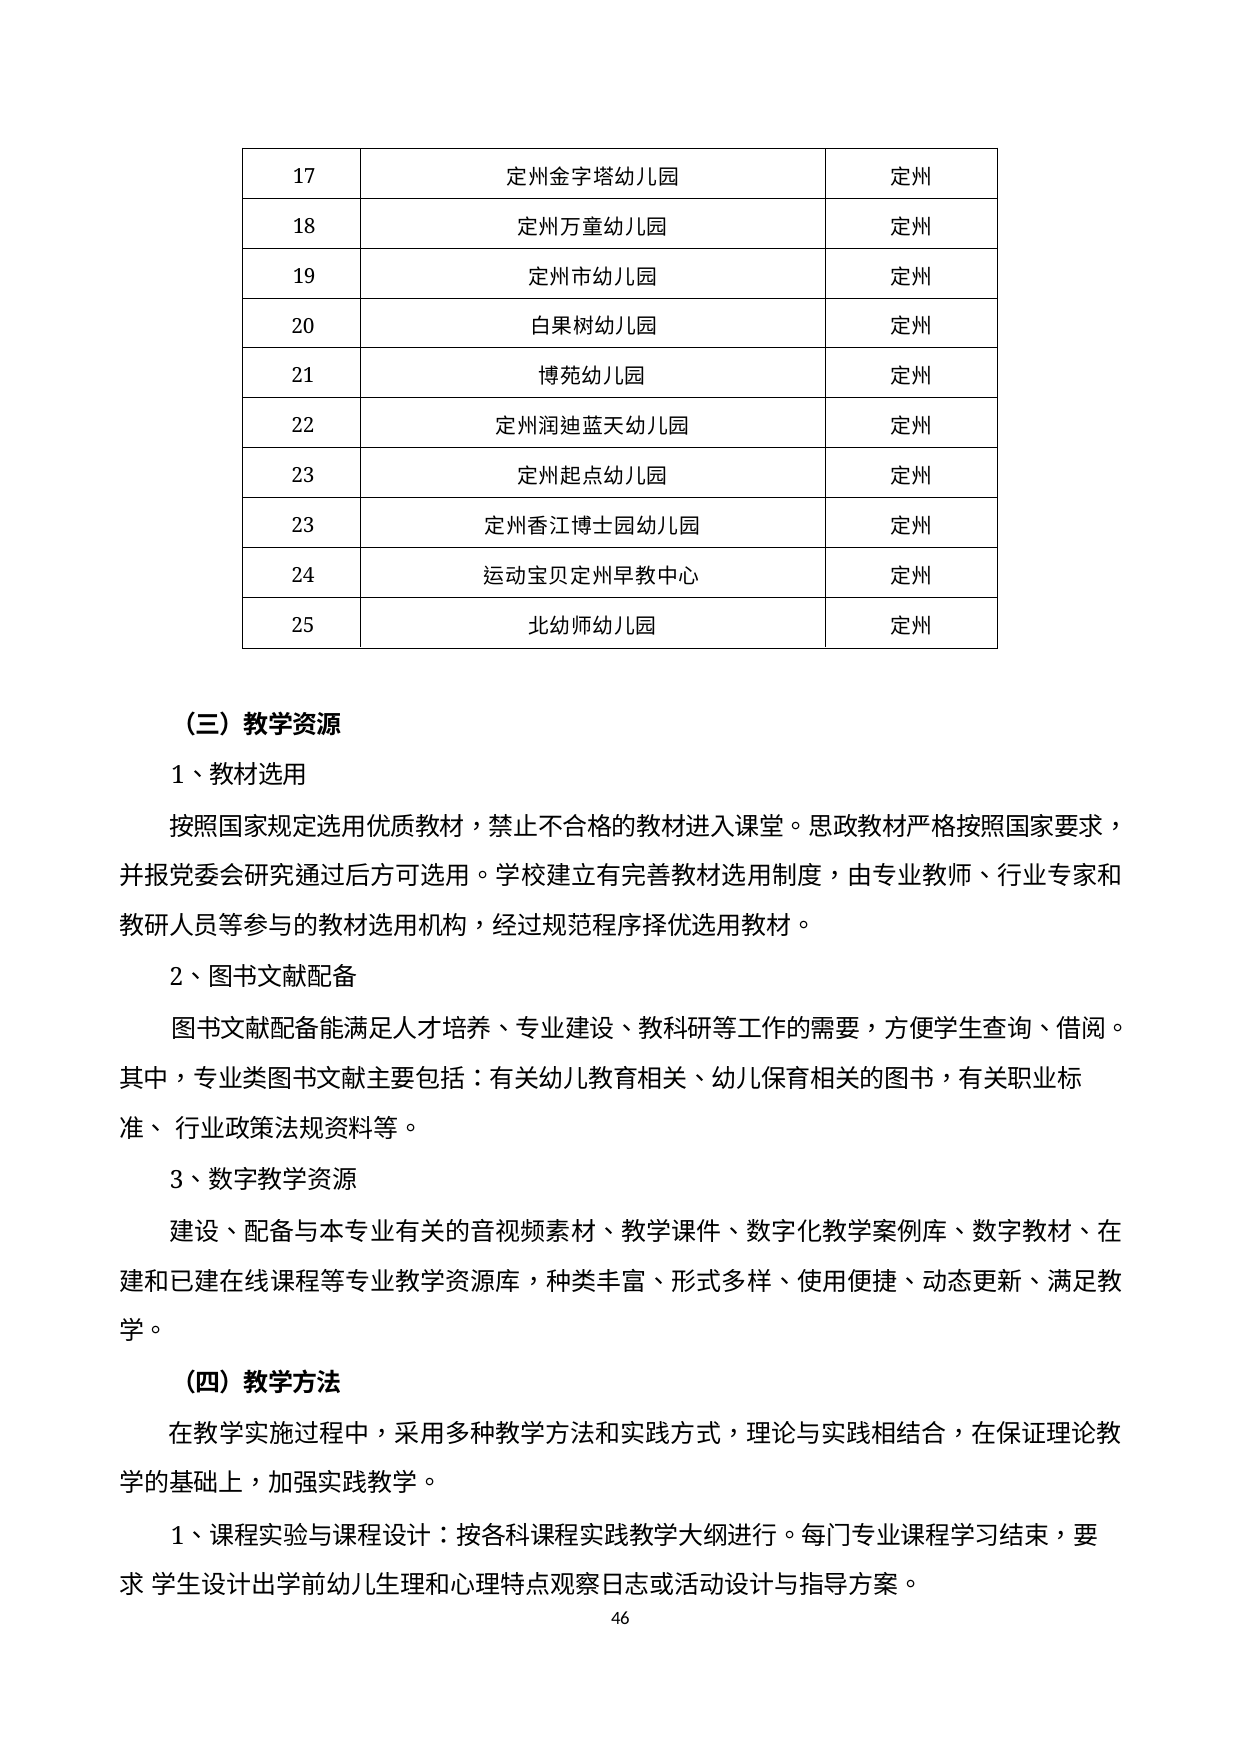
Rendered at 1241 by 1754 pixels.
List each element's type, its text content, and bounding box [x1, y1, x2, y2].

table_cell 定州 [826, 498, 997, 547]
table_header 定州 [826, 149, 997, 198]
table_cell 定州万童幼儿园 [361, 199, 825, 248]
table_cell 定州 [826, 199, 997, 248]
table_cell 定州市幼儿园 [361, 249, 825, 298]
table_cell 定州 [826, 548, 997, 597]
table_cell 25 [243, 598, 360, 647]
table_cell 23 [243, 448, 360, 497]
table_cell 23 [243, 498, 360, 547]
table_cell 博苑幼儿园 [361, 348, 825, 397]
table_cell 运动宝贝定州早教中心 [361, 548, 825, 597]
table_cell 21 [243, 348, 360, 397]
table_cell 北幼师幼儿园 [361, 598, 825, 647]
table_cell 定州 [826, 398, 997, 447]
table_cell 24 [243, 548, 360, 597]
text 建设、配备与本专业有关的音视频素材、教学课件、数字化教学案例库、数字教材、在 建和已建在线课程等专业教学资源库，种类丰富、形式多样、使用便捷、动态更新、满足教 学。 [119, 1213, 1122, 1347]
text 按照国家规定选用优质教材，禁止不合格的教材进入课堂。思政教材严格按照国家要求， 并报党委会研究通过后方可选用。学校建立有完善教材选用制度，由专业教师、行业专家和 教研人员等参与的教材选用机构，经过规范程序择优选用教材。 [119, 808, 1129, 942]
table_cell 20 [243, 299, 360, 347]
table_cell 定州润迪蓝天幼儿园 [361, 398, 825, 447]
text （三）教学资源 [171, 708, 1131, 739]
table_header 17 [243, 149, 360, 198]
table_cell 定州 [826, 348, 997, 397]
text 图书文献配备能满足人才培养、专业建设、教科研等工作的需要，方便学生查询、借阅。 其中，专业类图书文献主要包括：有关幼儿教育相关、幼儿保育相关的图书，有关职业标准、 行业政策法规资料等。 [119, 1011, 1131, 1144]
text 在教学实施过程中，采用多种教学方法和实践方式，理论与实践相结合，在保证理论教 学的基础上，加强实践教学。 [119, 1416, 1122, 1499]
table_cell 定州起点幼儿园 [361, 448, 825, 497]
text 1、课程实验与课程设计：按各科课程实践教学大纲进行。每门专业课程学习结束，要求 学生设计出学前幼儿生理和心理特点观察日志或活动设计与指导方案。 [119, 1517, 1122, 1600]
table_cell 定州 [826, 249, 997, 298]
table_cell 22 [243, 398, 360, 447]
table_cell 定州 [826, 299, 997, 347]
table_cell 定州 [826, 448, 997, 497]
table_cell 18 [243, 199, 360, 248]
table_cell 19 [243, 249, 360, 298]
text 2、图书文献配备 [169, 961, 1131, 992]
table_cell 定州 [826, 598, 997, 647]
text 1、教材选用 [171, 758, 1131, 789]
text （四）教学方法 [171, 1366, 1131, 1397]
table_header 定州金字塔幼儿园 [361, 149, 825, 198]
table_cell 白果树幼儿园 [361, 299, 825, 347]
text 3、数字教学资源 [169, 1164, 1131, 1195]
table_cell 定州香江博士园幼儿园 [361, 498, 825, 547]
